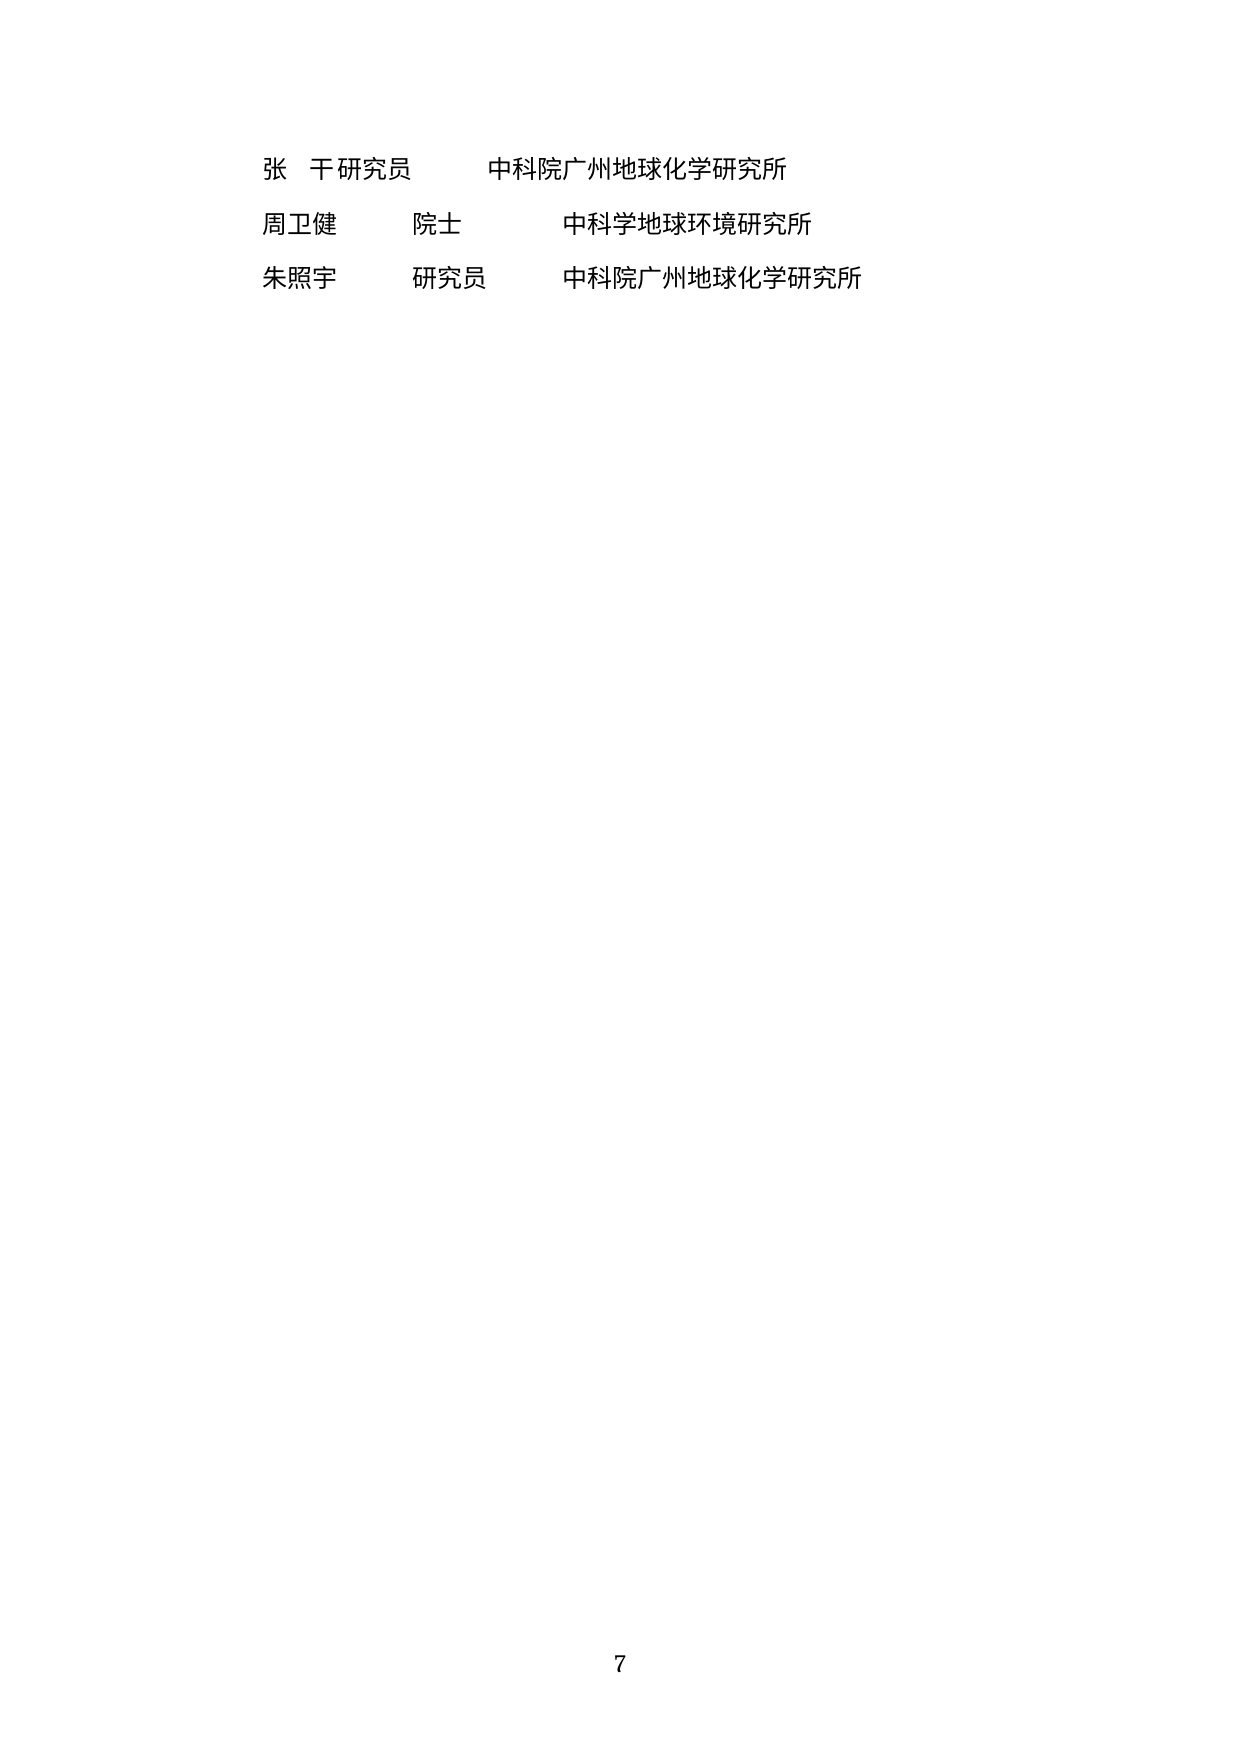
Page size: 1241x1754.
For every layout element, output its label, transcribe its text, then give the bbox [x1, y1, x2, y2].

text 朱照宇 研究员 中科院广州地球化学研究所 [187, 259, 1053, 295]
text 张 干 研究员 中科院广州地球化学研究所 [187, 150, 1053, 186]
text 周卫健 院士 中科学地球环境研究所 [187, 204, 1053, 241]
